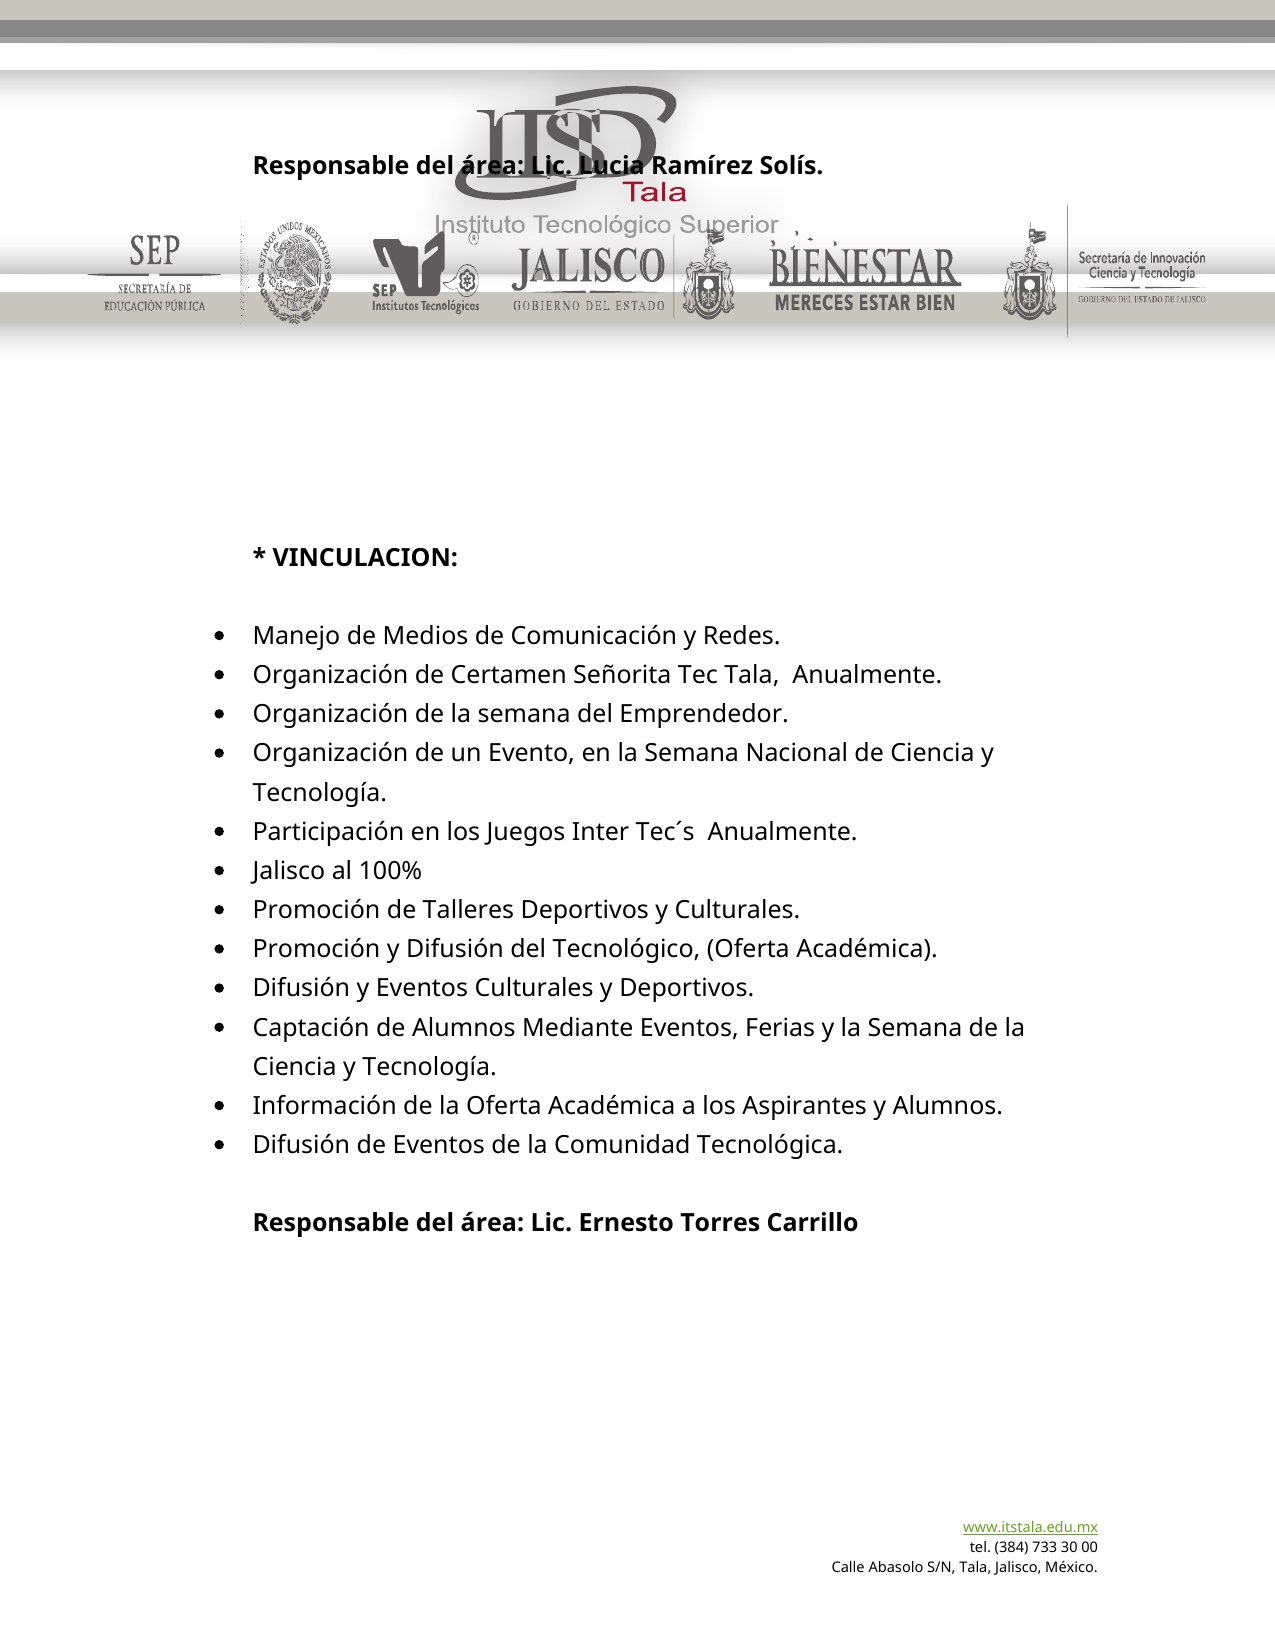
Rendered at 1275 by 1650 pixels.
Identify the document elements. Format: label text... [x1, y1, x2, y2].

list Promoción de Talleres Deportivos y Culturales. [215, 892, 1098, 926]
list Captación de Alumnos Mediante Eventos, Ferias y la Semana de la Ciencia y Tecnología. [215, 1009, 1098, 1082]
list Organización de un Evento, en la Semana Nacional de Ciencia y Tecnología. [215, 735, 1098, 808]
list Responsable del área: Lic. Ernesto Torres Carrillo [252, 1205, 1098, 1239]
list Organización de la semana del Emprendedor. [215, 696, 1098, 730]
list Información de la Oferta Académica a los Aspirantes y Alumnos. [215, 1088, 1098, 1122]
list Organización de Certamen Señorita Tec Tala, Anualmente. [215, 657, 1098, 691]
list Manejo de Medios de Comunicación y Redes. [215, 618, 1098, 652]
list Jalisco al 100% [215, 853, 1098, 887]
list Difusión y Eventos Culturales y Deportivos. [215, 970, 1098, 1004]
list Responsable del área: Lic. Lucia Ramírez Solís. [252, 148, 1098, 182]
list * VINCULACION: [252, 539, 1098, 573]
list Promoción y Difusión del Tecnológico, (Oferta Académica). [215, 931, 1098, 965]
list Difusión de Eventos de la Comunidad Tecnológica. [215, 1127, 1098, 1161]
list Participación en los Juegos Inter Tec´s Anualmente. [215, 813, 1098, 847]
